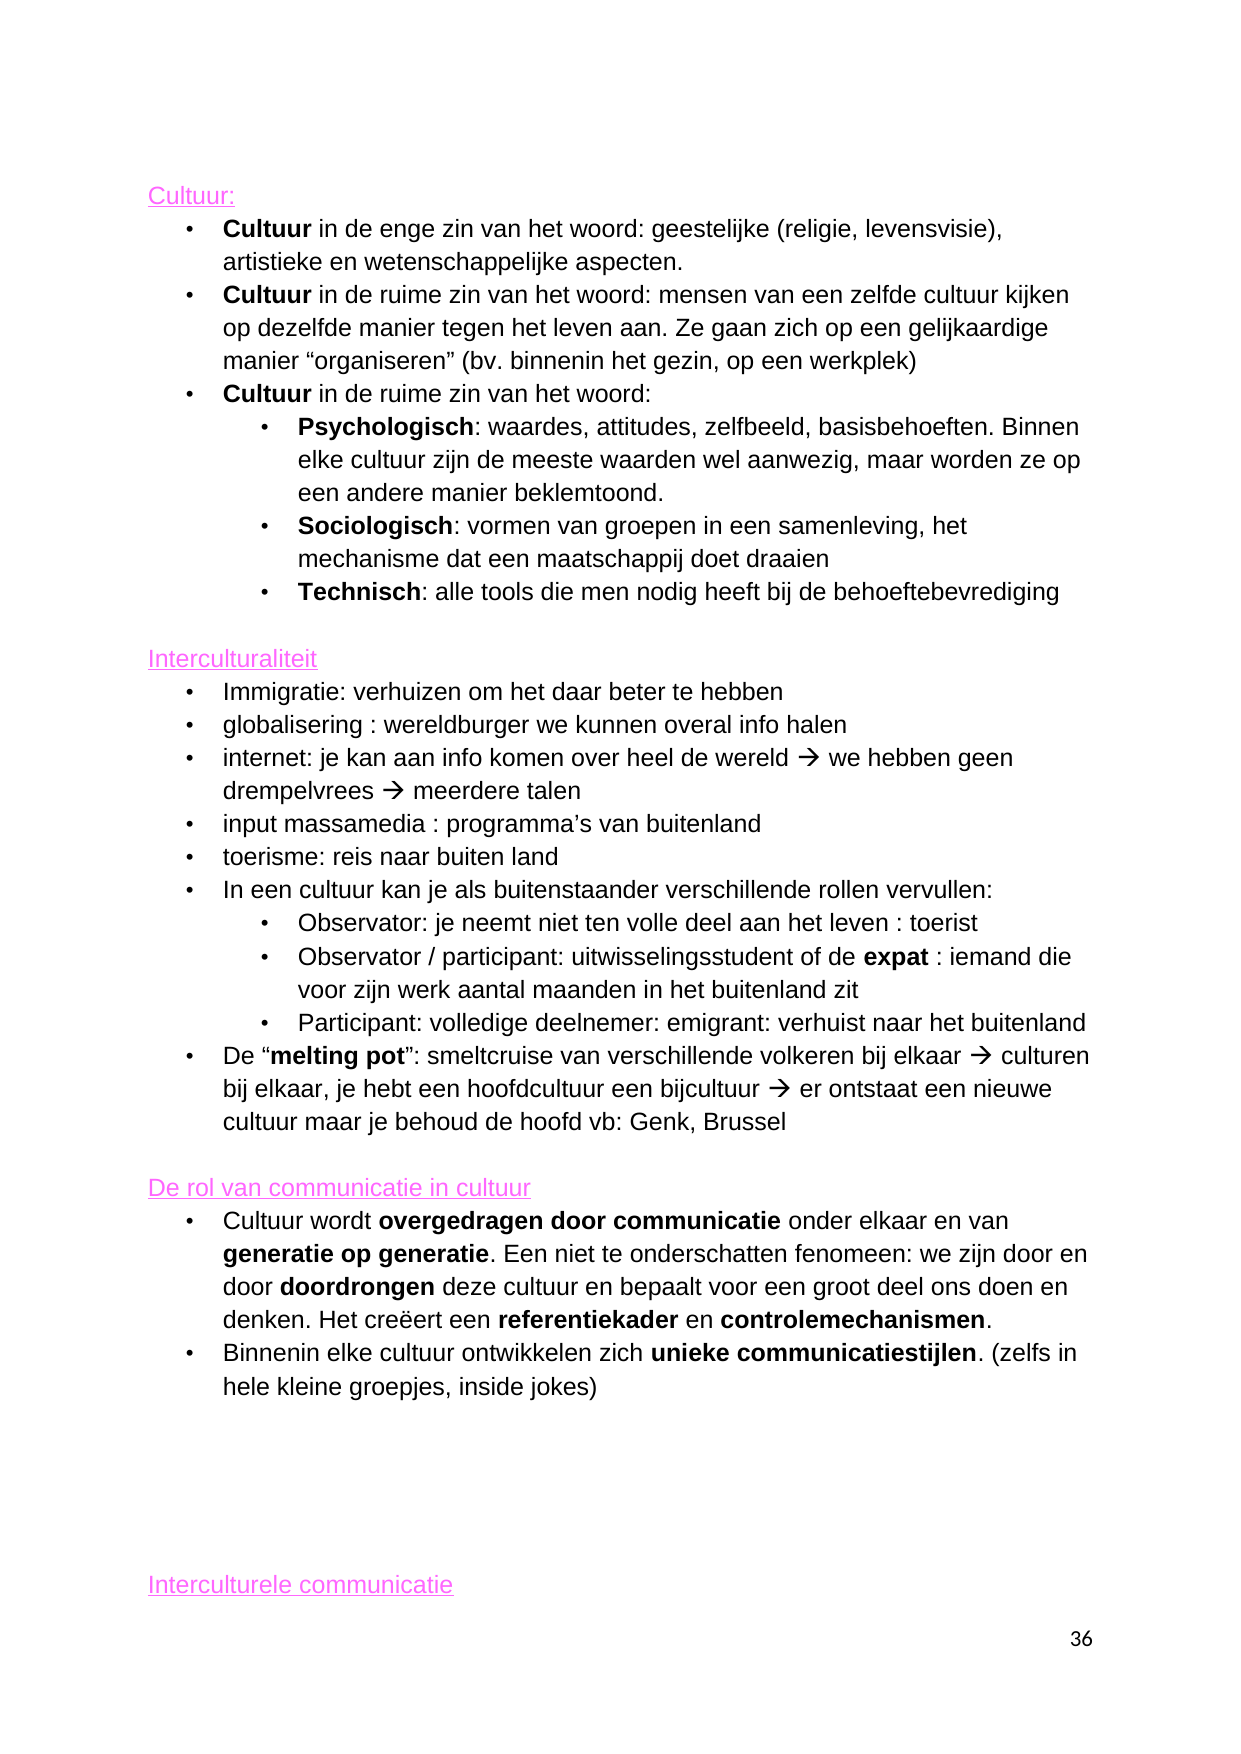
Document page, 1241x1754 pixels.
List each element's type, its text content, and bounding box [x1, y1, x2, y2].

list De “melting pot”: smeltcruise van verschillende volkeren bij elkaar culturen bij elkaar, je hebt een hoofdcultuur een bijcultuur er ontstaat een nieuwe cultuur maar je behoud de hoofd vb: Genk, Brussel [185, 1041, 1093, 1136]
list Immigratie: verhuizen om het daar beter te hebben [185, 677, 1093, 705]
list Cultuur in de ruime zin van het woord: [185, 379, 1093, 408]
list Participant: volledige deelnemer: emigrant: verhuist naar het buitenland [260, 1008, 1093, 1037]
list Cultuur in de ruime zin van het woord: mensen van een zelfde cultuur kijken op dezelfde manier tegen het leven aan. Ze gaan zich op een gelijkaardige manier “organiseren” (bv. binnenin het gezin, op een werkplek) [185, 280, 1093, 375]
text Cultuur: [148, 181, 1093, 209]
text De rol van communicatie in cultuur [148, 1173, 1093, 1202]
list In een cultuur kan je als buitenstaander verschillende rollen vervullen: [185, 875, 1093, 904]
list Psychologisch: waardes, attitudes, zelfbeeld, basisbehoeften. Binnen elke cultuur zijn de meeste waarden wel aanwezig, maar worden ze op een andere manier beklemtoond. [260, 412, 1093, 507]
text Interculturele communicatie [148, 1569, 1093, 1598]
list Observator: je neemt niet ten volle deel aan het leven : toerist [260, 908, 1093, 937]
list Technisch: alle tools die men nodig heeft bij de behoeftebevrediging [260, 577, 1093, 606]
list Sociologisch: vormen van groepen in een samenleving, het mechanisme dat een maatschappij doet draaien [260, 511, 1093, 573]
list globalisering : wereldburger we kunnen overal info halen [185, 710, 1093, 738]
list Cultuur in de enge zin van het woord: geestelijke (religie, levensvisie), artistieke en wetenschappelijke aspecten. [185, 214, 1093, 276]
list internet: je kan aan info komen over heel de wereld we hebben geen drempelvrees meerdere talen [185, 743, 1093, 805]
list Observator / participant: uitwisselingsstudent of de expat : iemand die voor zijn werk aantal maanden in het buitenland zit [260, 942, 1093, 1003]
list input massamedia : programma’s van buitenland [185, 809, 1093, 838]
list Cultuur wordt overgedragen door communicatie onder elkaar en van generatie op generatie. Een niet te onderschatten fenomeen: we zijn door en door doordrongen deze cultuur en bepaalt voor een groot deel ons doen en denken. Het creëert een referentiekader en controlemechanismen. [185, 1206, 1093, 1334]
text Interculturaliteit [148, 643, 1093, 672]
list toerisme: reis naar buiten land [185, 842, 1093, 871]
list Binnenin elke cultuur ontwikkelen zich unieke communicatiestijlen. (zelfs in hele kleine groepjes, inside jokes) [185, 1338, 1093, 1400]
